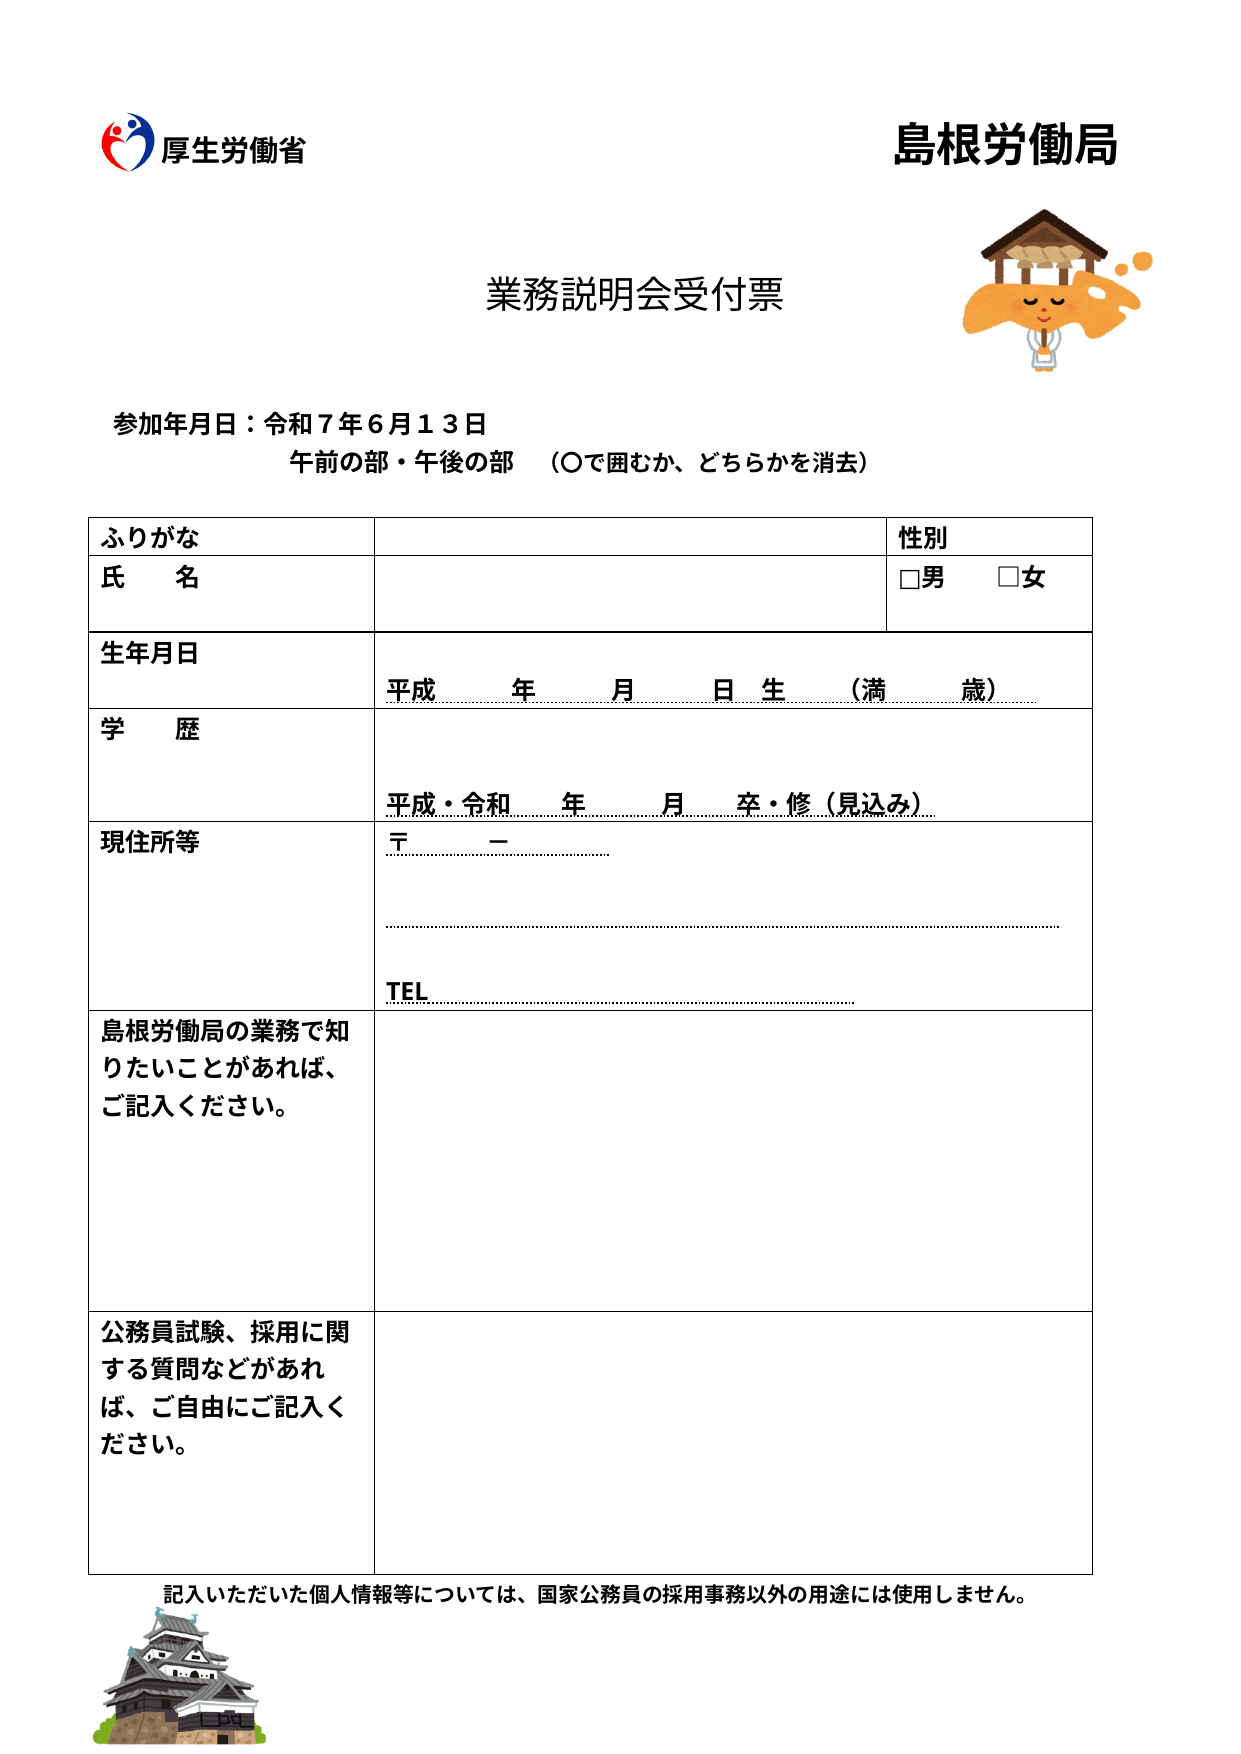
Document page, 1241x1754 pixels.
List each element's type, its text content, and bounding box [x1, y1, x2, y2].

text 参加年月日：令和７年６月１３日 [89, 404, 1181, 442]
picture [88, 1594, 270, 1754]
text 厚生労働省 島根労働局 [89, 104, 1181, 179]
picture [954, 329, 1164, 400]
table_cell [375, 556, 886, 631]
table_cell [375, 1312, 1092, 1574]
table_cell 〒 － TEL [375, 822, 1092, 1009]
table_cell 島根労働局の業務で知りたいことがあれば、ご記入ください。 [89, 1011, 374, 1311]
text 業務説明会受付票 [89, 254, 1181, 329]
table_cell 現住所等 [89, 822, 374, 1009]
table_cell 学 歴 [89, 709, 374, 821]
table_header [375, 518, 886, 555]
table_cell □男 □女 [887, 556, 1092, 631]
picture [954, 190, 1164, 254]
table_cell [375, 1011, 1092, 1311]
table_header ふりがな [89, 518, 374, 555]
text 午前の部・午後の部 （〇で囲むか、どちらかを消去） [89, 442, 1181, 479]
table_cell 生年月日 [89, 633, 374, 707]
table_cell 平成 年 月 日 生 （満 歳） [375, 633, 1092, 707]
table_cell 平成・令和 年 月 卒・修（見込み） [375, 709, 1092, 821]
table_header 性別 [887, 518, 1092, 555]
text 記入いただいた個人情報等については、国家公務員の採用事務以外の用途には使用しません。 [89, 1575, 1181, 1613]
table_cell 公務員試験、採用に関する質問などがあれば、ご自由にご記入ください。 [89, 1312, 374, 1574]
table_cell 氏 名 [89, 556, 374, 631]
